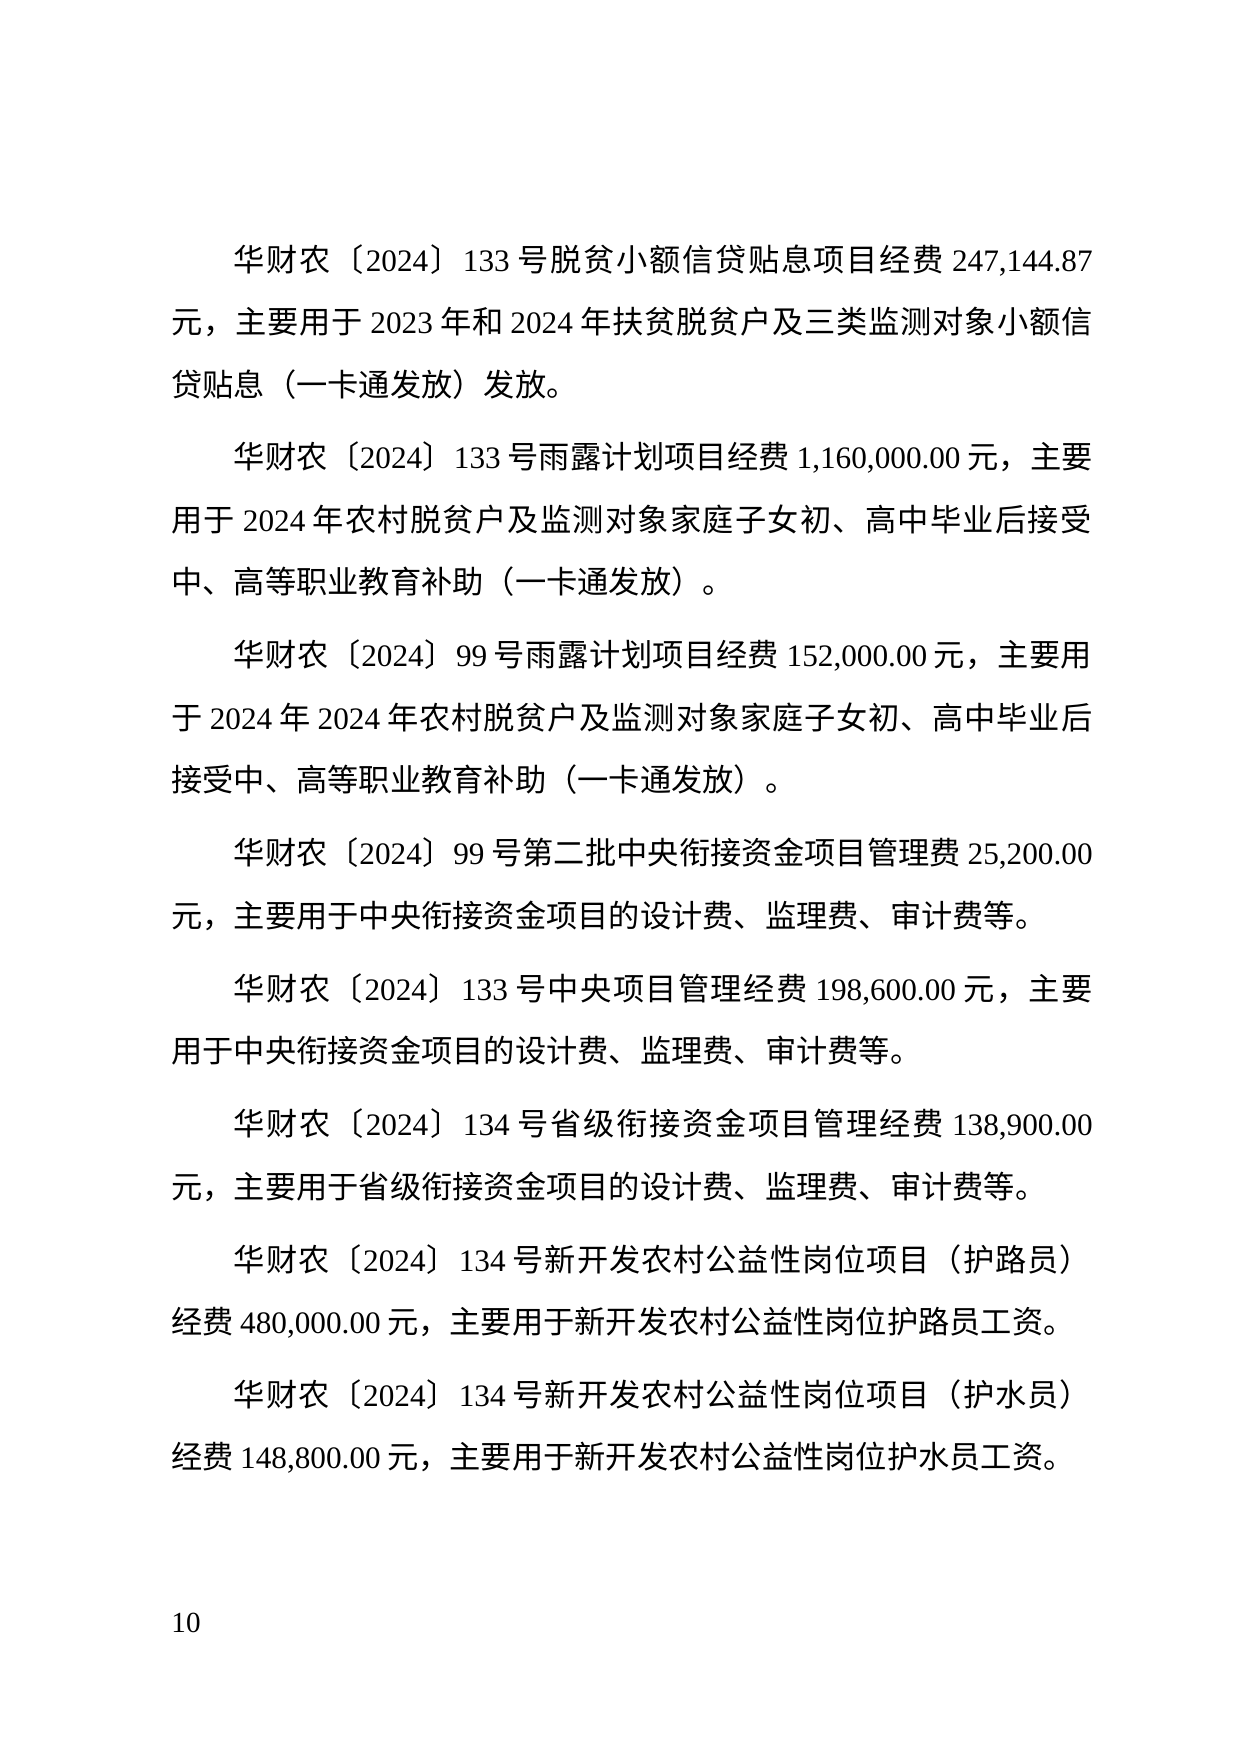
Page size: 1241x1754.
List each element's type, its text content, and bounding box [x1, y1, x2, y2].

text 华财农〔2024〕133号脱贫小额信贷贴息项目经费247,144.87元，主要用于2023年和2024年扶贫脱贫户及三类监测对象小额信贷贴息（一卡通发放）发放。 [171, 221, 1092, 408]
text 华财农〔2024〕99号第二批中央衔接资金项目管理费25,200.00元，主要用于中央衔接资金项目的设计费、监理费、审计费等。 [171, 815, 1092, 940]
text 华财农〔2024〕133号中央项目管理经费198,600.00元，主要用于中央衔接资金项目的设计费、监理费、审计费等。 [171, 950, 1092, 1075]
text 华财农〔2024〕134号新开发农村公益性岗位项目（护水员）经费148,800.00元，主要用于新开发农村公益性岗位护水员工资。 [171, 1356, 1092, 1481]
text 华财农〔2024〕134号新开发农村公益性岗位项目（护路员）经费480,000.00元，主要用于新开发农村公益性岗位护路员工资。 [171, 1221, 1092, 1346]
text 华财农〔2024〕133号雨露计划项目经费1,160,000.00元，主要用于2024年农村脱贫户及监测对象家庭子女初、高中毕业后接受中、高等职业教育补助（一卡通发放）。 [171, 419, 1092, 606]
text 华财农〔2024〕99号雨露计划项目经费152,000.00元，主要用于2024年2024年农村脱贫户及监测对象家庭子女初、高中毕业后接受中、高等职业教育补助（一卡通发放）。 [171, 617, 1092, 804]
text 华财农〔2024〕134号省级衔接资金项目管理经费138,900.00元，主要用于省级衔接资金项目的设计费、监理费、审计费等。 [171, 1086, 1092, 1211]
